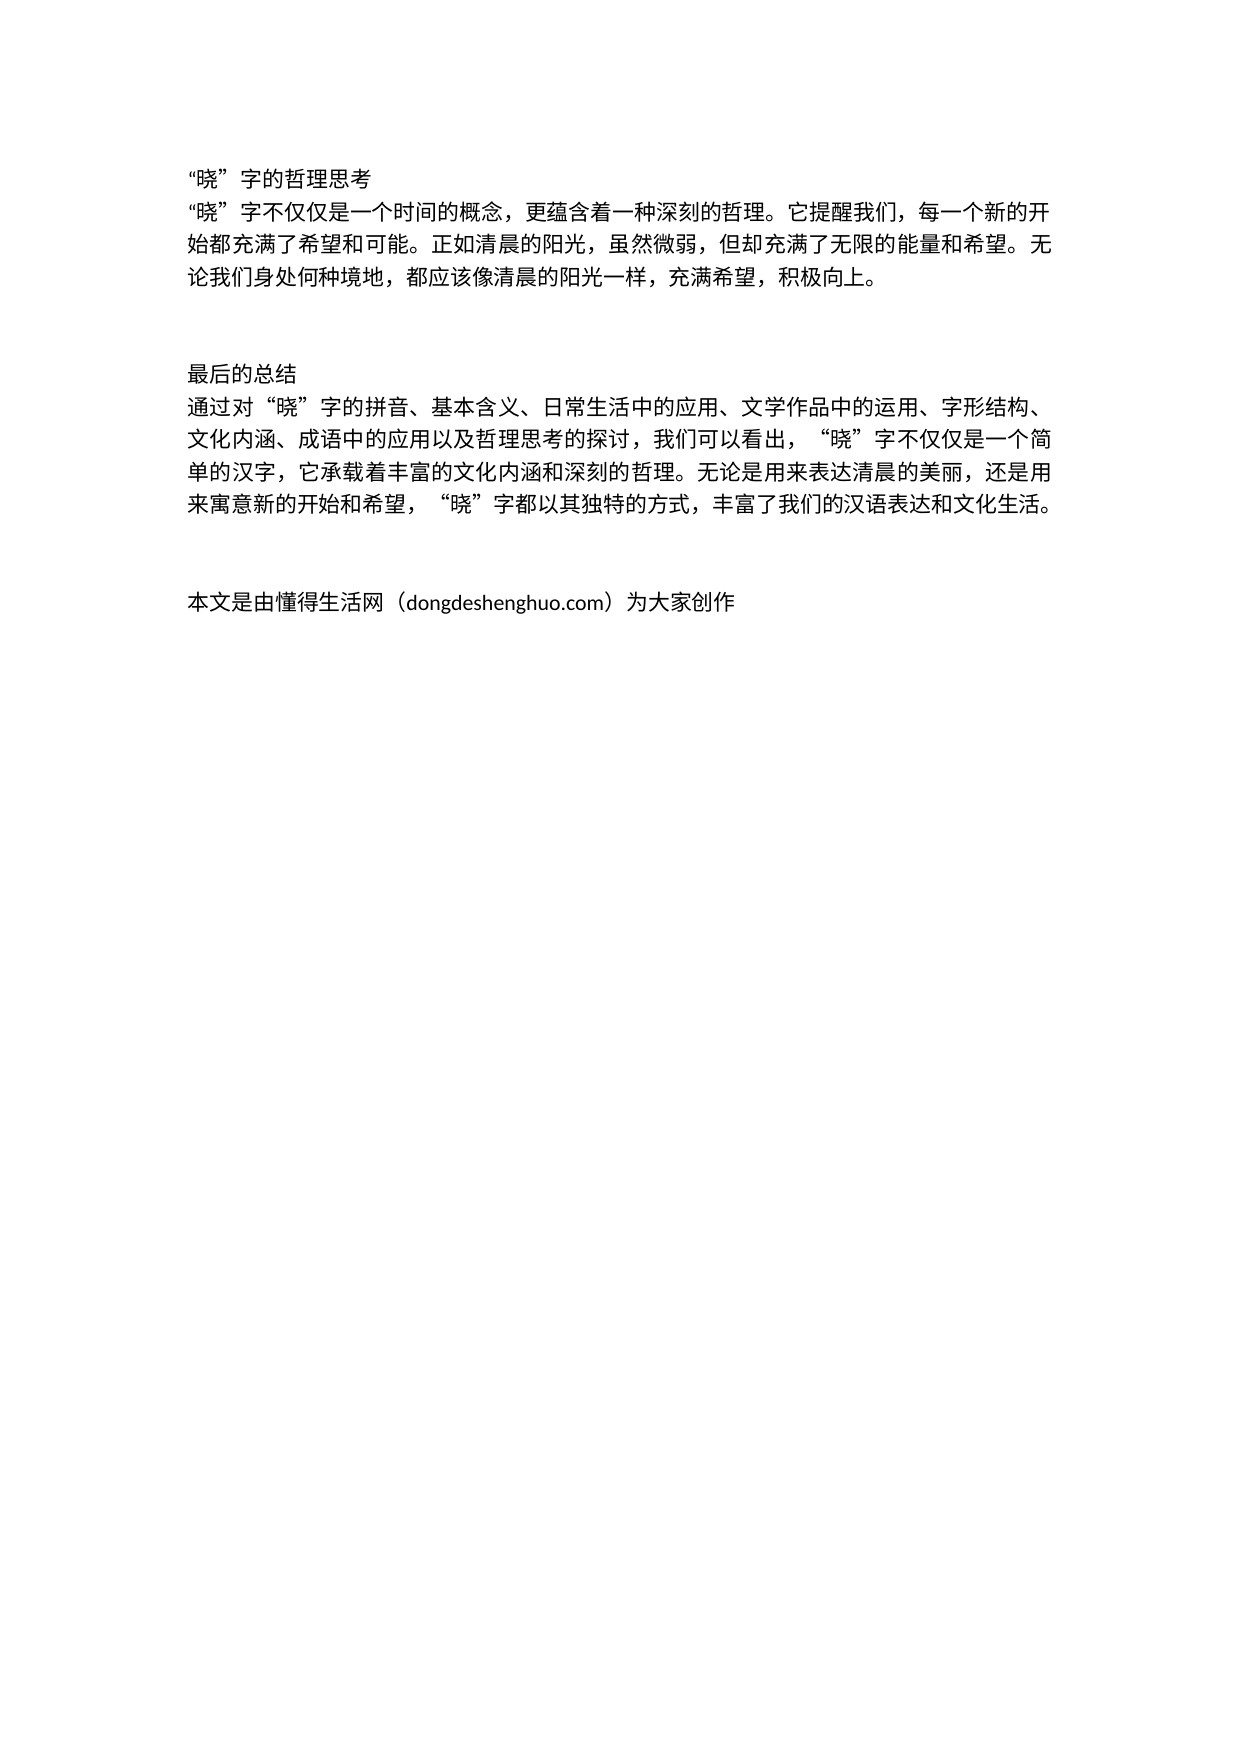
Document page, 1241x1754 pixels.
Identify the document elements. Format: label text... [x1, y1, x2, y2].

text 通过对“晓”字的拼音、基本含义、日常生活中的应用、文学作品中的运用、字形结构、文化内涵、成语中的应用以及哲理思考的探讨，我们可以看出，“晓”字不仅仅是一个简单的汉字，它承载着丰富的文化内涵和深刻的哲理。无论是用来表达清晨的美丽，还是用来寓意新的开始和希望，“晓”字都以其独特的方式，丰富了我们的汉语表达和文化生活。 [187, 389, 1053, 519]
text “晓”字不仅仅是一个时间的概念，更蕴含着一种深刻的哲理。它提醒我们，每一个新的开始都充满了希望和可能。正如清晨的阳光，虽然微弱，但却充满了无限的能量和希望。无论我们身处何种境地，都应该像清晨的阳光一样，充满希望，积极向上。 [187, 194, 1053, 292]
text 最后的总结 [187, 357, 1053, 389]
text “晓”字的哲理思考 [187, 162, 1053, 194]
text 本文是由懂得生活网（dongdeshenghuo.com）为大家创作 [187, 584, 1053, 617]
